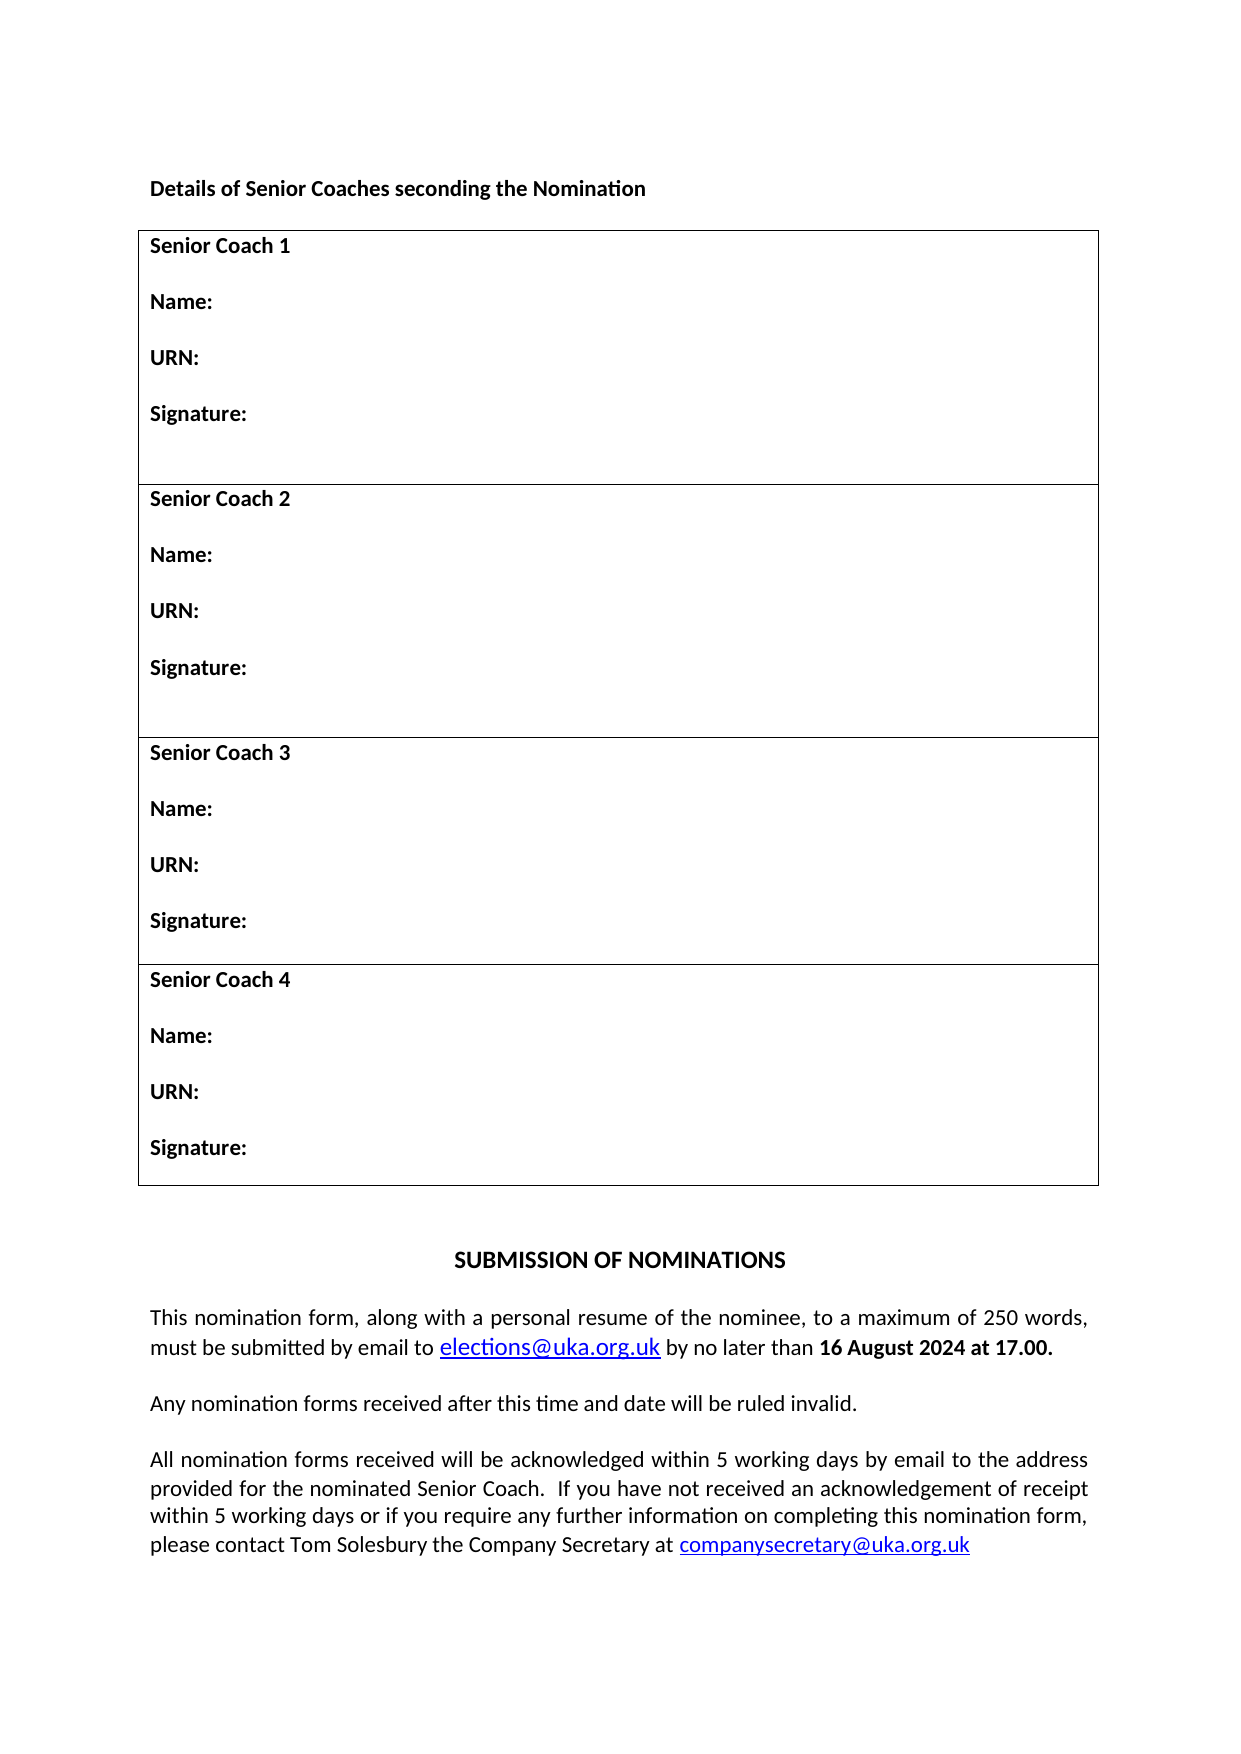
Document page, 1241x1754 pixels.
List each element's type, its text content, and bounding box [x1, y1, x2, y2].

table_header Senior Coach 1 Name: URN: Signature: [139, 231, 1098, 483]
table_cell Senior Coach 2 Name: URN: Signature: [139, 485, 1098, 737]
text SUBMISSION OF NOMINATIONS [150, 1244, 1090, 1275]
text This nomination form, along with a personal resume of the nominee, to a maximum of 250 words, must be submitted by email to elections@uka.org.uk by no later than 16 August 2024 at 17.00. [150, 1303, 1090, 1362]
text Any nomination forms received after this time and date will be ruled invalid. [150, 1389, 1090, 1418]
table_cell Senior Coach 3 Name: URN: Signature: [139, 738, 1098, 964]
table_cell Senior Coach 4 Name: URN: Signature: [139, 965, 1098, 1185]
text Details of Senior Coaches seconding the Nomination [150, 174, 1090, 202]
text All nomination forms received will be acknowledged within 5 working days by email to the address provided for the nominated Senior Coach. If you have not received an acknowledgement of receipt within 5 working days or if you require any further information on completing this nomination form, please contact Tom Solesbury the Company Secretary at companysecretary@uka.org.uk [150, 1446, 1090, 1558]
